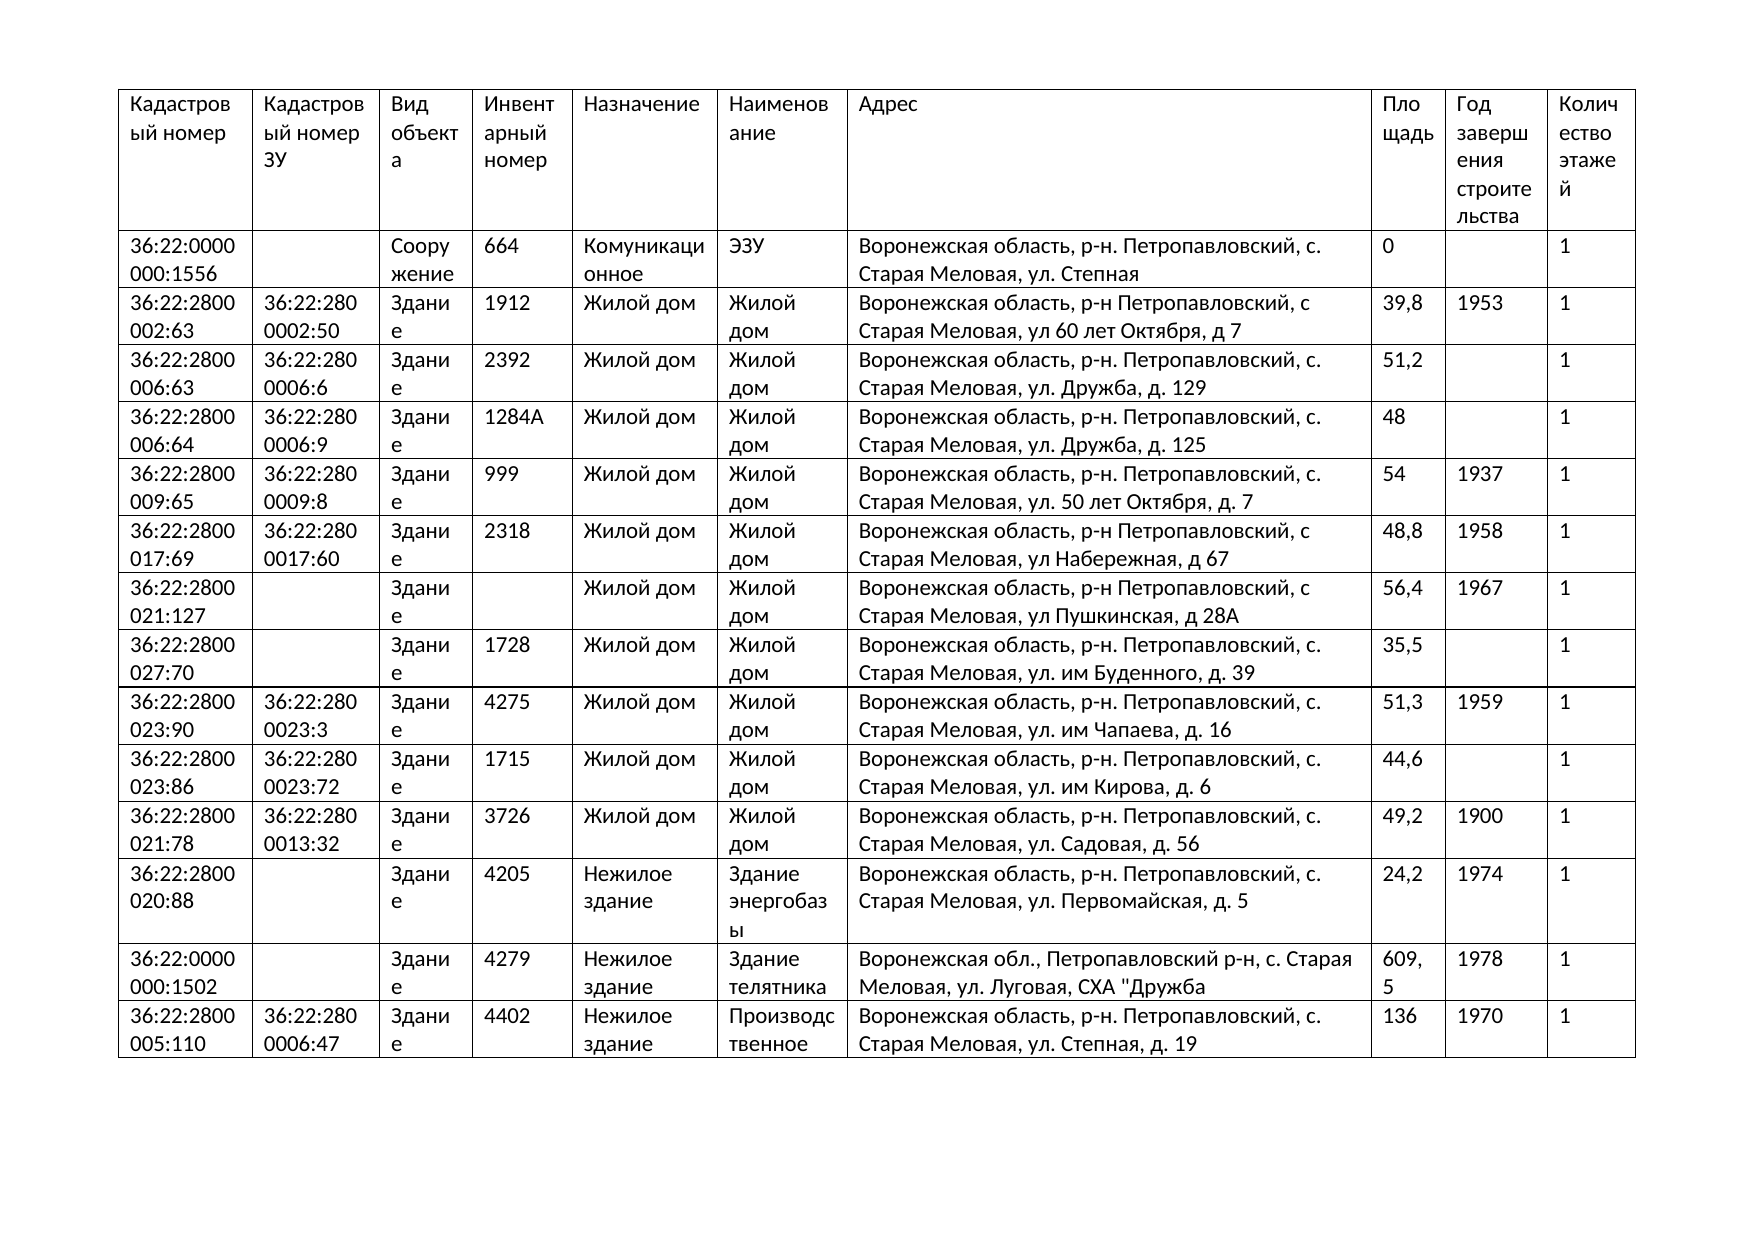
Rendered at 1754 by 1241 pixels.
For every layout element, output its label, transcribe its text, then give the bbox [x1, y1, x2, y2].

table_cell 2392 [473, 345, 572, 401]
table_cell 1 [1548, 288, 1635, 344]
table_cell Здание [380, 630, 472, 686]
table_cell [253, 573, 379, 629]
table_cell Жилой дом [573, 630, 717, 686]
table_cell 1715 [473, 745, 572, 801]
table_cell 2318 [473, 516, 572, 572]
table_cell [253, 630, 379, 686]
table_cell 1 [1548, 459, 1635, 515]
table_cell 36:22:2800009:8 [253, 459, 379, 515]
table_cell 36:22:2800006:47 [253, 1001, 379, 1057]
table_cell Здание [380, 573, 472, 629]
table_cell Жилой дом [573, 688, 717, 743]
table_cell Воронежская обл., Петропавловский р-н, с. Старая Меловая, ул. Луговая, СХА "Дружба [848, 944, 1371, 1000]
table_cell [1446, 231, 1547, 287]
table_cell Жилой дом [718, 745, 847, 801]
table_cell 1 [1548, 516, 1635, 572]
table_cell Здание [380, 345, 472, 401]
table_cell 0 [1372, 231, 1445, 287]
table_cell 36:22:2800002:50 [253, 288, 379, 344]
table_cell Здание телятника [718, 944, 847, 1000]
table_cell Здание [380, 859, 472, 943]
table_cell Жилой дом [573, 516, 717, 572]
table_cell Жилой дом [573, 459, 717, 515]
table_cell 1912 [473, 288, 572, 344]
table_cell 1967 [1446, 573, 1547, 629]
table_cell 36:22:2800020:88 [119, 859, 252, 943]
table_cell Жилой дом [573, 402, 717, 458]
table_cell ЭЗУ [718, 231, 847, 287]
table_cell 136 [1372, 1001, 1445, 1057]
table_cell 36:22:2800006:63 [119, 345, 252, 401]
table_cell 51,2 [1372, 345, 1445, 401]
table_cell [253, 944, 379, 1000]
table_cell Здание [380, 402, 472, 458]
table_cell 1 [1548, 1001, 1635, 1057]
table_cell Воронежская область, р-н Петропавловский, с Старая Меловая, ул Пушкинская, д 28А [848, 573, 1371, 629]
table_cell Здание [380, 802, 472, 858]
table_cell [1446, 402, 1547, 458]
table_cell Воронежская область, р-н. Петропавловский, с. Старая Меловая, ул. 50 лет Октября, д. 7 [848, 459, 1371, 515]
table_cell Здание [380, 516, 472, 572]
table_cell Жилой дом [718, 459, 847, 515]
table_cell 1 [1548, 402, 1635, 458]
table_cell 44,6 [1372, 745, 1445, 801]
table_cell Воронежская область, р-н Петропавловский, с Старая Меловая, ул Набережная, д 67 [848, 516, 1371, 572]
table_cell Воронежская область, р-н. Петропавловский, с. Старая Меловая, ул. Дружба, д. 125 [848, 402, 1371, 458]
table_header Адрес [848, 90, 1371, 230]
table_cell 36:22:2800013:32 [253, 802, 379, 858]
table_cell Здание [380, 459, 472, 515]
table_cell 1974 [1446, 859, 1547, 943]
table_cell Сооружение [380, 231, 472, 287]
table_cell 4279 [473, 944, 572, 1000]
table_cell 36:22:2800006:9 [253, 402, 379, 458]
table_cell 24,2 [1372, 859, 1445, 943]
table_cell Жилой дом [718, 573, 847, 629]
table_header Год завершения строительства [1446, 90, 1547, 230]
table_cell 1 [1548, 231, 1635, 287]
table_cell 1 [1548, 688, 1635, 743]
table_cell 3726 [473, 802, 572, 858]
table_cell Жилой дом [718, 630, 847, 686]
table_cell Нежилое здание [573, 859, 717, 943]
table_cell 4205 [473, 859, 572, 943]
table_cell 1 [1548, 345, 1635, 401]
table_cell Здание [380, 1001, 472, 1057]
table_cell 609,5 [1372, 944, 1445, 1000]
table_cell Здание [380, 745, 472, 801]
table_cell 35,5 [1372, 630, 1445, 686]
table_cell [473, 573, 572, 629]
table_cell [1446, 745, 1547, 801]
table_header Назначение [573, 90, 717, 230]
table_cell 54 [1372, 459, 1445, 515]
table_cell 36:22:2800023:72 [253, 745, 379, 801]
table_cell 36:22:2800006:64 [119, 402, 252, 458]
table_cell 1 [1548, 802, 1635, 858]
table_cell 1978 [1446, 944, 1547, 1000]
table_cell Жилой дом [718, 288, 847, 344]
table_cell 36:22:2800006:6 [253, 345, 379, 401]
table_header Вид объекта [380, 90, 472, 230]
table_cell Воронежская область, р-н. Петропавловский, с. Старая Меловая, ул. им Кирова, д. 6 [848, 745, 1371, 801]
table_cell Воронежская область, р-н. Петропавловский, с. Старая Меловая, ул. им Буденного, д. 39 [848, 630, 1371, 686]
table_header Инвентарный номер [473, 90, 572, 230]
table_cell 36:22:2800023:3 [253, 688, 379, 743]
table_cell 49,2 [1372, 802, 1445, 858]
table_cell 36:22:2800009:65 [119, 459, 252, 515]
table_cell Воронежская область, р-н. Петропавловский, с. Старая Меловая, ул. Степная, д. 19 [848, 1001, 1371, 1057]
table_cell Жилой дом [718, 516, 847, 572]
table_cell 36:22:2800017:69 [119, 516, 252, 572]
table_cell 1937 [1446, 459, 1547, 515]
table_cell Жилой дом [718, 345, 847, 401]
table_cell 36:22:2800021:127 [119, 573, 252, 629]
table_cell 36:22:2800021:78 [119, 802, 252, 858]
table_cell 1 [1548, 745, 1635, 801]
table_cell 39,8 [1372, 288, 1445, 344]
table_cell 36:22:2800017:60 [253, 516, 379, 572]
table_cell 4275 [473, 688, 572, 743]
table_cell Жилой дом [573, 288, 717, 344]
table_header Наименование [718, 90, 847, 230]
table_cell Здание [380, 288, 472, 344]
table_cell Жилой дом [573, 745, 717, 801]
table_cell Жилой дом [718, 688, 847, 743]
table_cell 1728 [473, 630, 572, 686]
table_cell 36:22:2800027:70 [119, 630, 252, 686]
table_cell 1 [1548, 859, 1635, 943]
table_cell 36:22:2800023:86 [119, 745, 252, 801]
table_header Кадастровый номер [119, 90, 252, 230]
table_cell Здание [380, 688, 472, 743]
table_cell 1 [1548, 944, 1635, 1000]
table_cell 1900 [1446, 802, 1547, 858]
table_cell 1284А [473, 402, 572, 458]
table_cell Комуникационное [573, 231, 717, 287]
table_cell Нежилое здание [573, 1001, 717, 1057]
table_cell Воронежская область, р-н. Петропавловский, с. Старая Меловая, ул. Первомайская, д. 5 [848, 859, 1371, 943]
table_cell 1959 [1446, 688, 1547, 743]
table_cell Воронежская область, р-н Петропавловский, с Старая Меловая, ул 60 лет Октября, д 7 [848, 288, 1371, 344]
table_cell 36:22:2800002:63 [119, 288, 252, 344]
table_cell 48 [1372, 402, 1445, 458]
table_cell [253, 231, 379, 287]
table_cell Жилой дом [573, 802, 717, 858]
table_cell 1953 [1446, 288, 1547, 344]
table_cell 664 [473, 231, 572, 287]
table_cell Воронежская область, р-н. Петропавловский, с. Старая Меловая, ул. Садовая, д. 56 [848, 802, 1371, 858]
table_cell 51,3 [1372, 688, 1445, 743]
table_cell Воронежская область, р-н. Петропавловский, с. Старая Меловая, ул. Степная [848, 231, 1371, 287]
table_cell Жилой дом [573, 573, 717, 629]
table_cell Нежилое здание [573, 944, 717, 1000]
table_cell 36:22:0000000:1556 [119, 231, 252, 287]
table_header Кадастровый номер ЗУ [253, 90, 379, 230]
table_cell Здание энергобазы [718, 859, 847, 943]
table_cell Воронежская область, р-н. Петропавловский, с. Старая Меловая, ул. Дружба, д. 129 [848, 345, 1371, 401]
table_cell 999 [473, 459, 572, 515]
table_cell 36:22:2800005:110 [119, 1001, 252, 1057]
table_cell 48,8 [1372, 516, 1445, 572]
table_header Количество этажей [1548, 90, 1635, 230]
table_cell [1446, 345, 1547, 401]
table_cell 36:22:0000000:1502 [119, 944, 252, 1000]
table_cell Жилой дом [573, 345, 717, 401]
table_cell 56,4 [1372, 573, 1445, 629]
table_cell [1446, 630, 1547, 686]
table_cell 1 [1548, 573, 1635, 629]
table_cell 1 [1548, 630, 1635, 686]
table_cell 1970 [1446, 1001, 1547, 1057]
table_cell Жилой дом [718, 802, 847, 858]
table_header Площадь [1372, 90, 1445, 230]
table_cell Производственное [718, 1001, 847, 1057]
table_cell 1958 [1446, 516, 1547, 572]
table_cell [253, 859, 379, 943]
table_cell 36:22:2800023:90 [119, 688, 252, 743]
table_cell Воронежская область, р-н. Петропавловский, с. Старая Меловая, ул. им Чапаева, д. 16 [848, 688, 1371, 743]
table_cell 4402 [473, 1001, 572, 1057]
table_cell Жилой дом [718, 402, 847, 458]
table_cell Здание [380, 944, 472, 1000]
